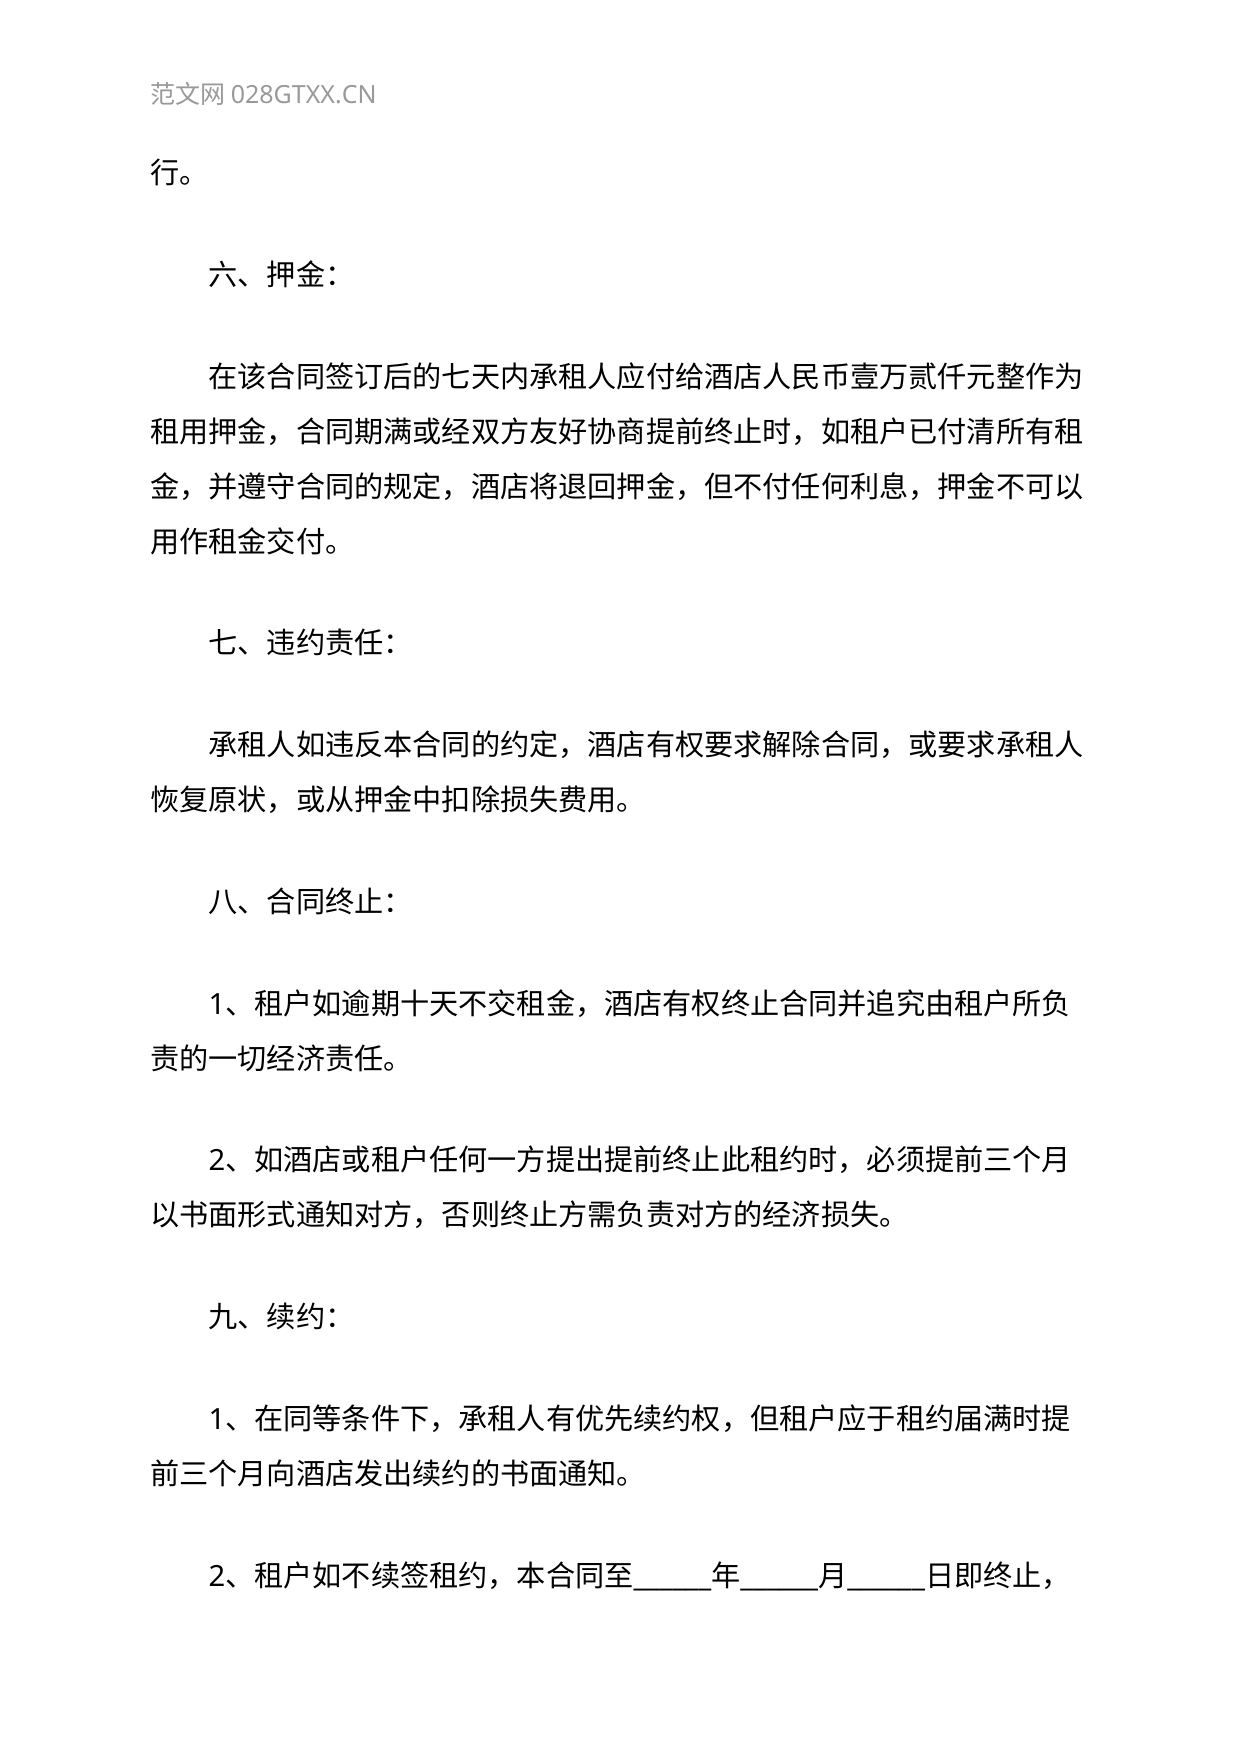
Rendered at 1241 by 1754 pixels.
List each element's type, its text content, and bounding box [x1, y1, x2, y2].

text 1、在同等条件下，承租人有优先续约权，但租户应于租约届满时提前三个月向酒店发出续约的书面通知。 [150, 1396, 1090, 1493]
text 六、押金： [150, 252, 1090, 294]
text 八、合同终止： [150, 878, 1090, 921]
text 九、续约： [150, 1294, 1090, 1336]
text 在该合同签订后的七天内承租人应付给酒店人民币壹万贰仟元整作为租用押金，合同期满或经双方友好协商提前终止时，如租户已付清所有租金，并遵守合同的规定，酒店将退回押金，但不付任何利息，押金不可以用作租金交付。 [150, 353, 1090, 561]
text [150, 1552, 1090, 1595]
text 1、租户如逾期十天不交租金，酒店有权终止合同并追究由租户所负责的一切经济责任。 [150, 980, 1090, 1077]
text 2、如酒店或租户任何一方提出提前终止此租约时，必须提前三个月以书面形式通知对方，否则终止方需负责对方的经济损失。 [150, 1137, 1090, 1234]
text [150, 150, 1090, 192]
text 七、违约责任： [150, 620, 1090, 662]
text 承租人如违反本合同的约定，酒店有权要求解除合同，或要求承租人恢复原状，或从押金中扣除损失费用。 [150, 722, 1090, 819]
